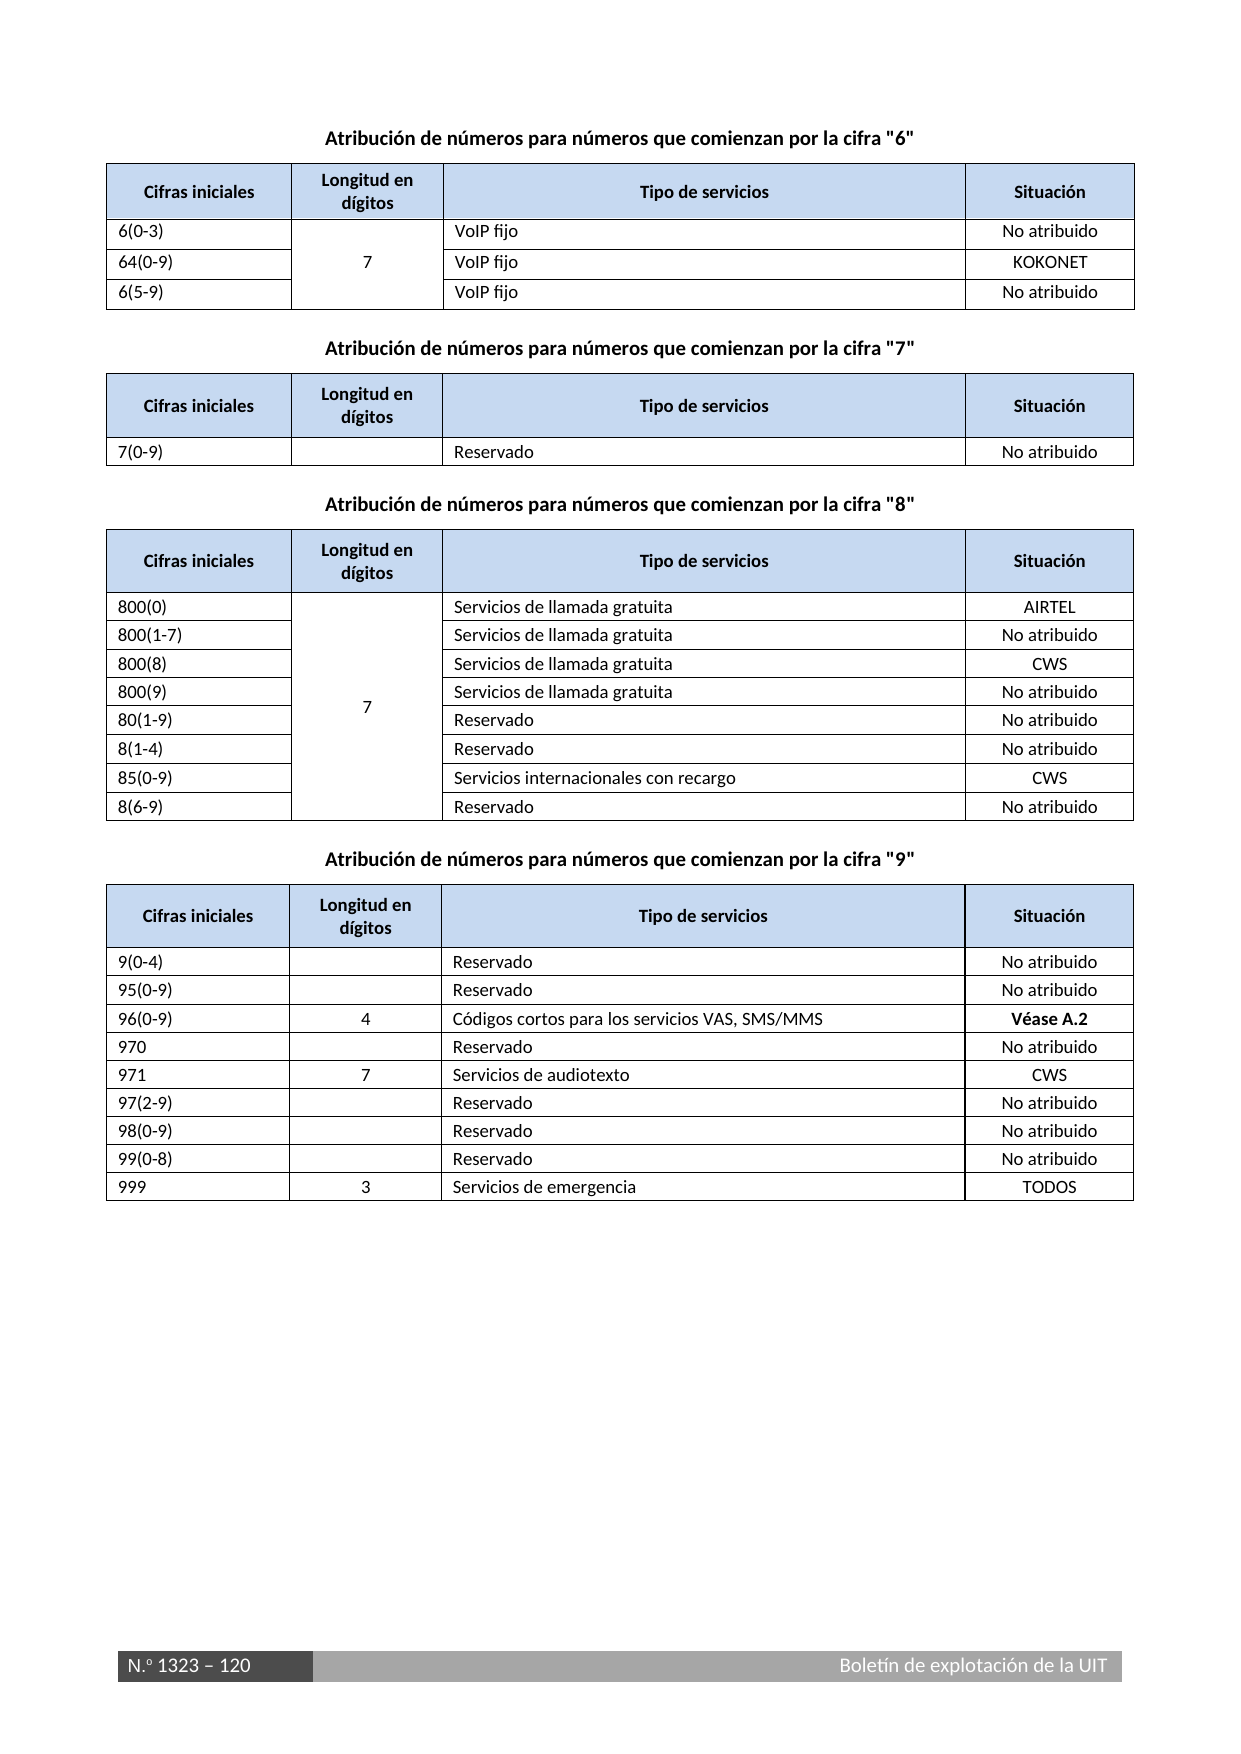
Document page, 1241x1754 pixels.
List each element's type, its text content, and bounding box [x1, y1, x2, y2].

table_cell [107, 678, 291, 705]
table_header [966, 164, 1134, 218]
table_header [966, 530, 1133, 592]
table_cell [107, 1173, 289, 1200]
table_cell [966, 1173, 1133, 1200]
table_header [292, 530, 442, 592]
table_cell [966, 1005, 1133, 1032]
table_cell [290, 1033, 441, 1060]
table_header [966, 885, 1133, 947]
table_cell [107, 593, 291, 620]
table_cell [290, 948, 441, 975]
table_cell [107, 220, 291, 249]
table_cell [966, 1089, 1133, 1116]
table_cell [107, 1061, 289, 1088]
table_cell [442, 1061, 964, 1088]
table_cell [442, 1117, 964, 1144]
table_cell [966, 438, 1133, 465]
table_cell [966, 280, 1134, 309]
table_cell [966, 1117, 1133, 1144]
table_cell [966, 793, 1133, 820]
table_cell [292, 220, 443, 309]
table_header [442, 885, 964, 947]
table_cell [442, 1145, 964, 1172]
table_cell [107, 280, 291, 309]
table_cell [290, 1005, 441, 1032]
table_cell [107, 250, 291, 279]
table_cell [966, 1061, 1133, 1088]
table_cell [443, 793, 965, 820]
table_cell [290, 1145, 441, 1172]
text Atribución de números para números que comienzan por la cifra "9" [106, 846, 1134, 871]
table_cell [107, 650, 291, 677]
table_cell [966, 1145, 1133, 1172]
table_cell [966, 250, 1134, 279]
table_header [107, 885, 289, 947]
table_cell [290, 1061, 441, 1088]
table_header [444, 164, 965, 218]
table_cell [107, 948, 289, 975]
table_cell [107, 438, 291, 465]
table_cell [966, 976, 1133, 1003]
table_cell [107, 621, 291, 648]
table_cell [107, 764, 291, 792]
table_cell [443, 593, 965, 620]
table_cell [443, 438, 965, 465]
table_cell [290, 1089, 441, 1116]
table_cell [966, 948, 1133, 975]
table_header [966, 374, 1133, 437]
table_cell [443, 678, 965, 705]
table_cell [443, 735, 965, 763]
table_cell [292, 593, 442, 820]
text Atribución de números para números que comienzan por la cifra "6" [106, 125, 1134, 151]
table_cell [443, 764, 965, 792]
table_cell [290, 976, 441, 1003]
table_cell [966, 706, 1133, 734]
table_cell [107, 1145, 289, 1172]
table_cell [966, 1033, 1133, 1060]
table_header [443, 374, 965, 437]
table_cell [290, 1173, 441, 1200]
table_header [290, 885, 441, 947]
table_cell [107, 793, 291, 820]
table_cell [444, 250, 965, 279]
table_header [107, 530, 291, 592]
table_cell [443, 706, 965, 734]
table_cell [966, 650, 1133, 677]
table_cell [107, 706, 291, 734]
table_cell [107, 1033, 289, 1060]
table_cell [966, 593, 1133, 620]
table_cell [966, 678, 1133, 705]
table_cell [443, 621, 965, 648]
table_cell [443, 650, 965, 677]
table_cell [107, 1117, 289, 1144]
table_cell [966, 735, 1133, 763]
text Atribución de números para números que comienzan por la cifra "7" [106, 335, 1134, 361]
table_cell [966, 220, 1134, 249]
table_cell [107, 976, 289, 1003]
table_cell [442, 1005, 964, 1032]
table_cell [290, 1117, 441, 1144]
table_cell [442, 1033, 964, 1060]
text Atribución de números para números que comienzan por la cifra "8" [106, 491, 1134, 516]
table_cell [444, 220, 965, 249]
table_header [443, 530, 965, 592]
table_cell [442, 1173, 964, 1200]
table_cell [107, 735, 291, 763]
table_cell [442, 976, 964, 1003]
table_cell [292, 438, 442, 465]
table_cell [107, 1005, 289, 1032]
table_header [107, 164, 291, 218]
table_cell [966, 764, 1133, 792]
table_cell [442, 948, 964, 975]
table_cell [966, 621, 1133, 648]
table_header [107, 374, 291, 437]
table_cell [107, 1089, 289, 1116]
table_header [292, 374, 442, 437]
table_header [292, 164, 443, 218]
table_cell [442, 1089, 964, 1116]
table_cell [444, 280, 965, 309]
